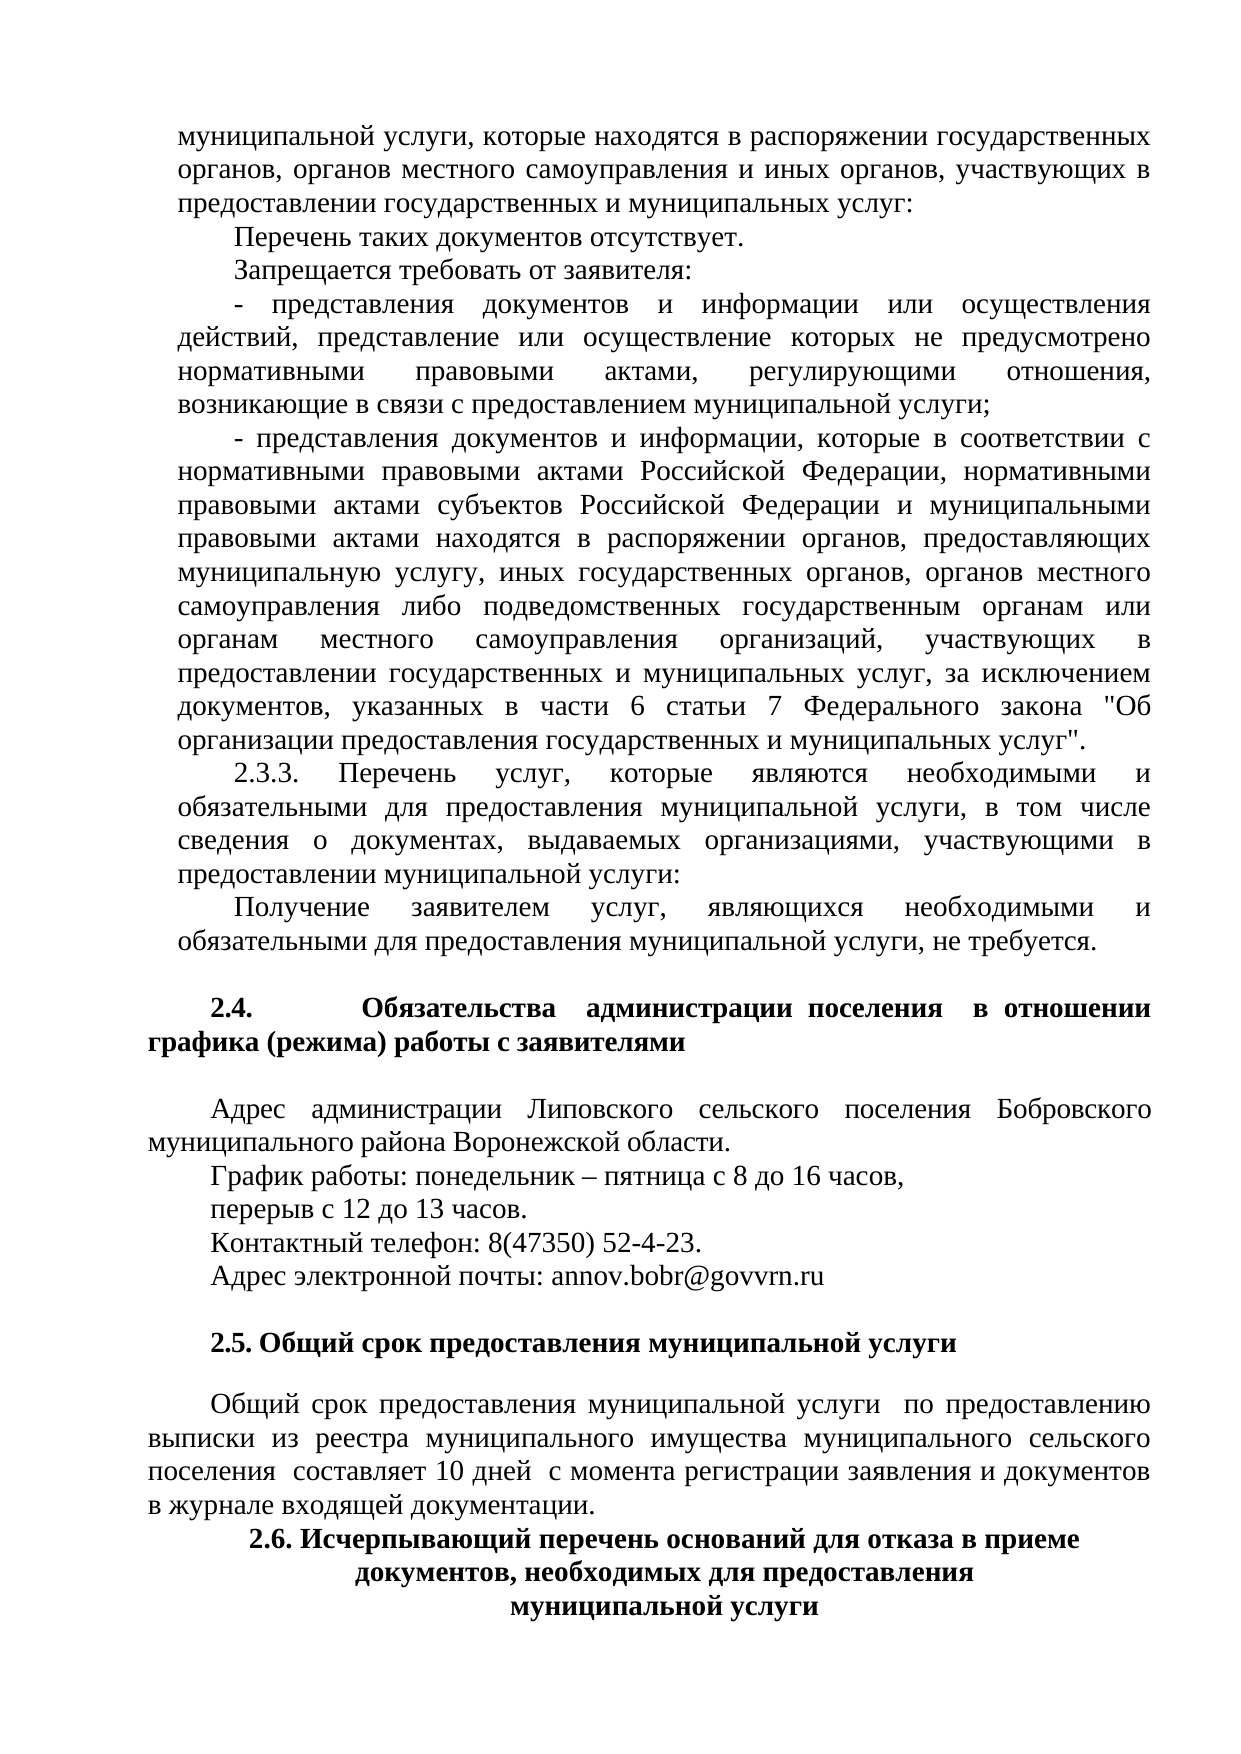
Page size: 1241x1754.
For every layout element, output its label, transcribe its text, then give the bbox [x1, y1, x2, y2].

text муниципальной услуги [177, 1588, 1152, 1621]
text - представления документов и информации или осуществления действий, представление или осуществление которых не предусмотрено нормативными правовыми актами, регулирующими отношения, возникающие в связи с предоставлением муниципальной услуги; [177, 286, 1152, 420]
text Общий срок предоставления муниципальной услуги по предоставлению выписки из реестра муниципального имущества муниципального сельского поселения составляет 10 дней с момента регистрации заявления и документов в журнале входящей документации. [148, 1387, 1152, 1521]
text 2.4. Обязательства администрации поселения в отношении графика (режима) работы с заявителями [148, 990, 1152, 1057]
text График работы: понедельник – пятница с 8 до 16 часов, [148, 1158, 1152, 1191]
text Получение заявителем услуг, являющихся необходимыми и обязательными для предоставления муниципальной услуги, не требуется. [177, 889, 1152, 957]
text Контактный телефон: 8(47350) 52-4-23. [148, 1225, 1152, 1258]
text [177, 118, 1152, 219]
text Адрес администрации Липовского сельского поселения Бобровского муниципального района Воронежской области. [148, 1091, 1152, 1158]
text - представления документов и информации, которые в соответствии с нормативными правовыми актами Российской Федерации, нормативными правовыми актами субъектов Российской Федерации и муниципальными правовыми актами находятся в распоряжении органов, предоставляющих муниципальную услугу, иных государственных органов, органов местного самоуправления либо подведомственных государственным органам или органам местного самоуправления организаций, участвующих в предоставлении государственных и муниципальных услуг, за исключением документов, указанных в части 6 статьи 7 Федерального закона "Об организации предоставления государственных и муниципальных услуг". [177, 420, 1152, 755]
text документов, необходимых для предоставления [177, 1554, 1152, 1588]
text Перечень таких документов отсутствует. [177, 219, 1152, 252]
text 2.6. Исчерпывающий перечень оснований для отказа в приеме [177, 1521, 1152, 1554]
text Адрес электронной почты: annov.bobr@govvrn.ru [148, 1258, 1152, 1292]
text перерыв с 12 до 13 часов. [148, 1191, 1152, 1225]
text 2.3.3. Перечень услуг, которые являются необходимыми и обязательными для предоставления муниципальной услуги, в том числе сведения о документах, выдаваемых организациями, участвующими в предоставлении муниципальной услуги: [177, 755, 1152, 889]
text 2.5. Общий срок предоставления муниципальной услуги [148, 1326, 1152, 1359]
text Запрещается требовать от заявителя: [177, 252, 1152, 286]
